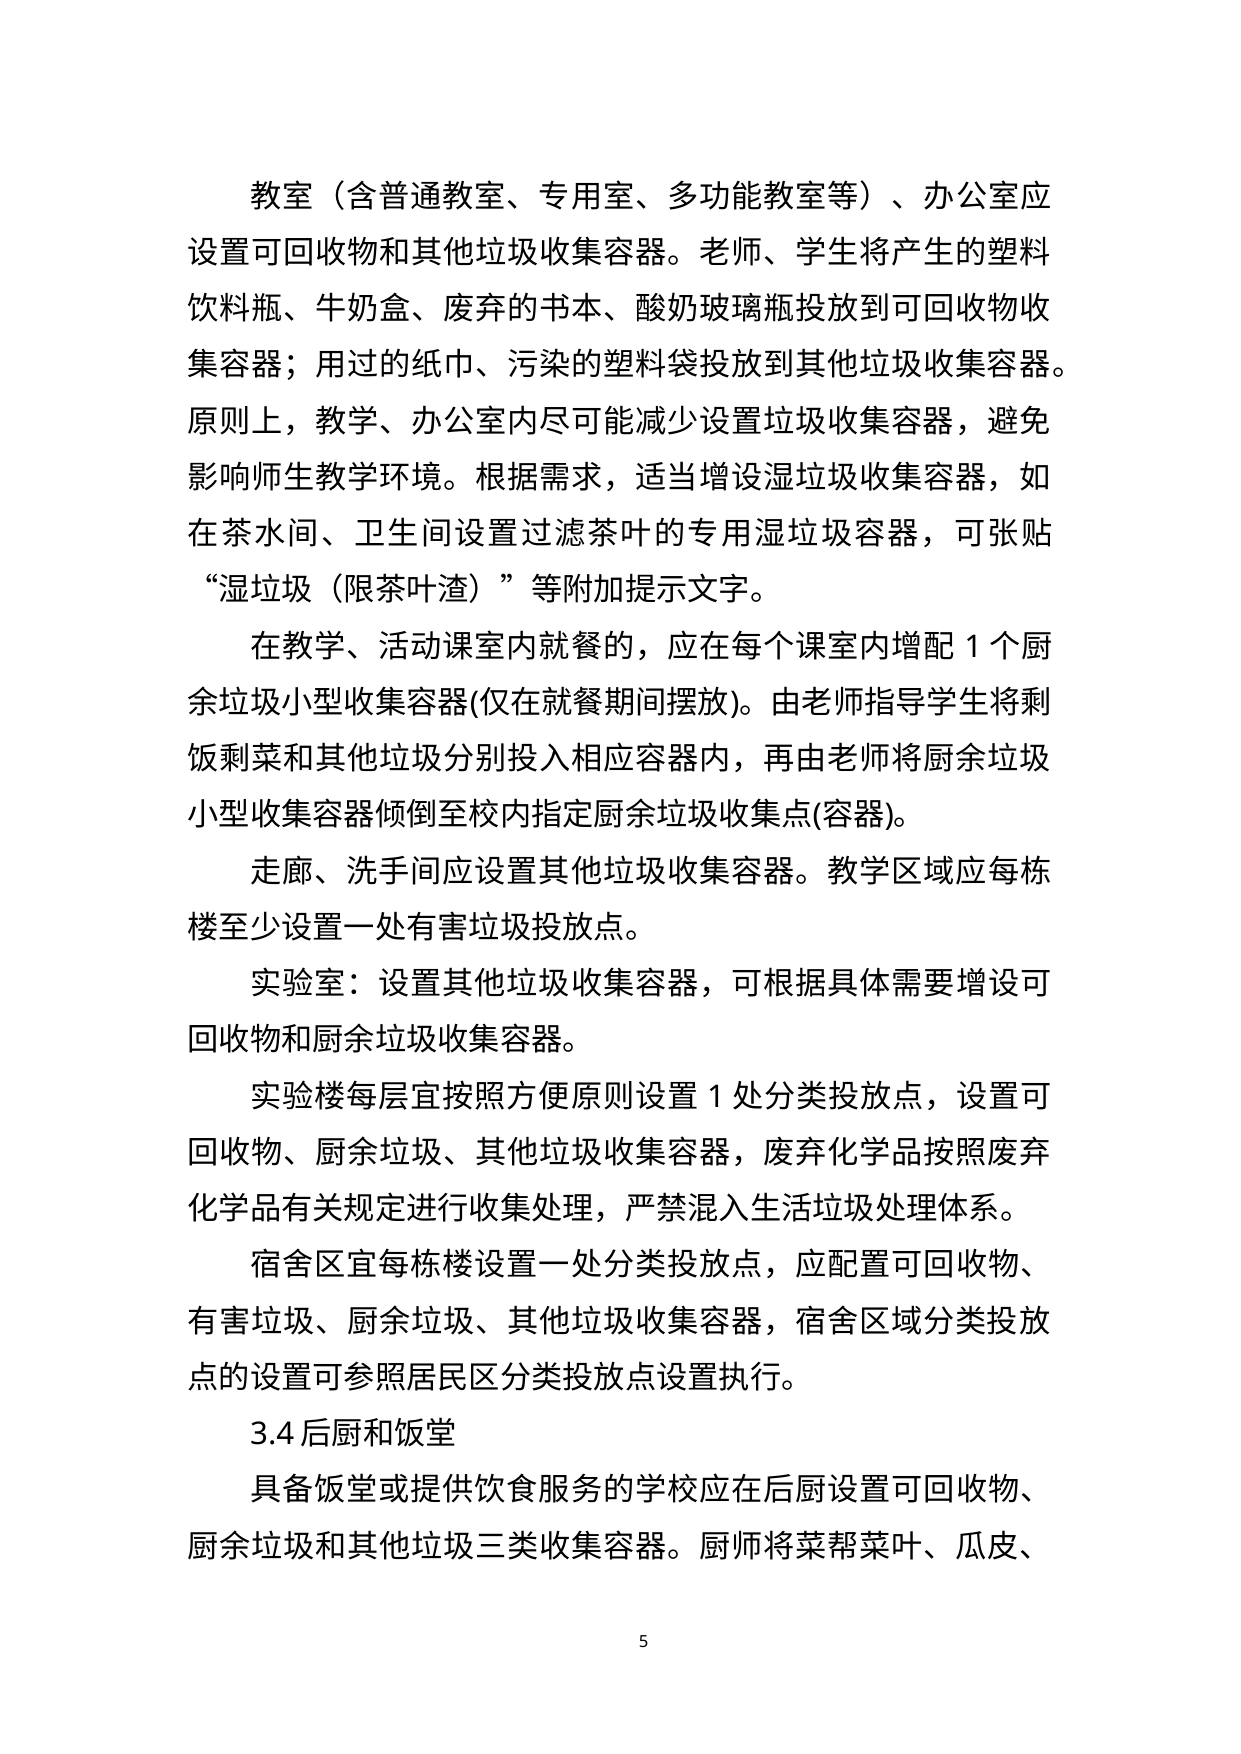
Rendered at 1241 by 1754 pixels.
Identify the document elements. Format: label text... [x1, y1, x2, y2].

text 教室（含普通教室、专用室、多功能教室等）、办公室应设置可回收物和其他垃圾收集容器。老师、学生将产生的塑料饮料瓶、牛奶盒、废弃的书本、酸奶玻璃瓶投放到可回收物收集容器；用过的纸巾、污染的塑料袋投放到其他垃圾收集容器。原则上，教学、办公室内尽可能减少设置垃圾收集容器，避免影响师生教学环境。根据需求，适当增设湿垃圾收集容器，如在茶水间、卫生间设置过滤茶叶的专用湿垃圾容器，可张贴“湿垃圾（限茶叶渣）”等附加提示文字。 [187, 162, 1053, 612]
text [187, 1456, 1053, 1568]
text 走廊、洗手间应设置其他垃圾收集容器。教学区域应每栋楼至少设置一处有害垃圾投放点。 [187, 837, 1053, 949]
text 宿舍区宜每栋楼设置一处分类投放点，应配置可回收物、有害垃圾、厨余垃圾、其他垃圾收集容器，宿舍区域分类投放点的设置可参照居民区分类投放点设置执行。 [187, 1231, 1053, 1399]
text 在教学、活动课室内就餐的，应在每个课室内增配1个厨余垃圾小型收集容器(仅在就餐期间摆放)。由老师指导学生将剩饭剩菜和其他垃圾分别投入相应容器内，再由老师将厨余垃圾小型收集容器倾倒至校内指定厨余垃圾收集点(容器)。 [187, 612, 1053, 837]
text 实验室：设置其他垃圾收集容器，可根据具体需要增设可回收物和厨余垃圾收集容器。 [187, 949, 1053, 1062]
text 3.4后厨和饭堂 [187, 1399, 1053, 1456]
text 实验楼每层宜按照方便原则设置1处分类投放点，设置可回收物、厨余垃圾、其他垃圾收集容器，废弃化学品按照废弃化学品有关规定进行收集处理，严禁混入生活垃圾处理体系。 [187, 1062, 1053, 1231]
